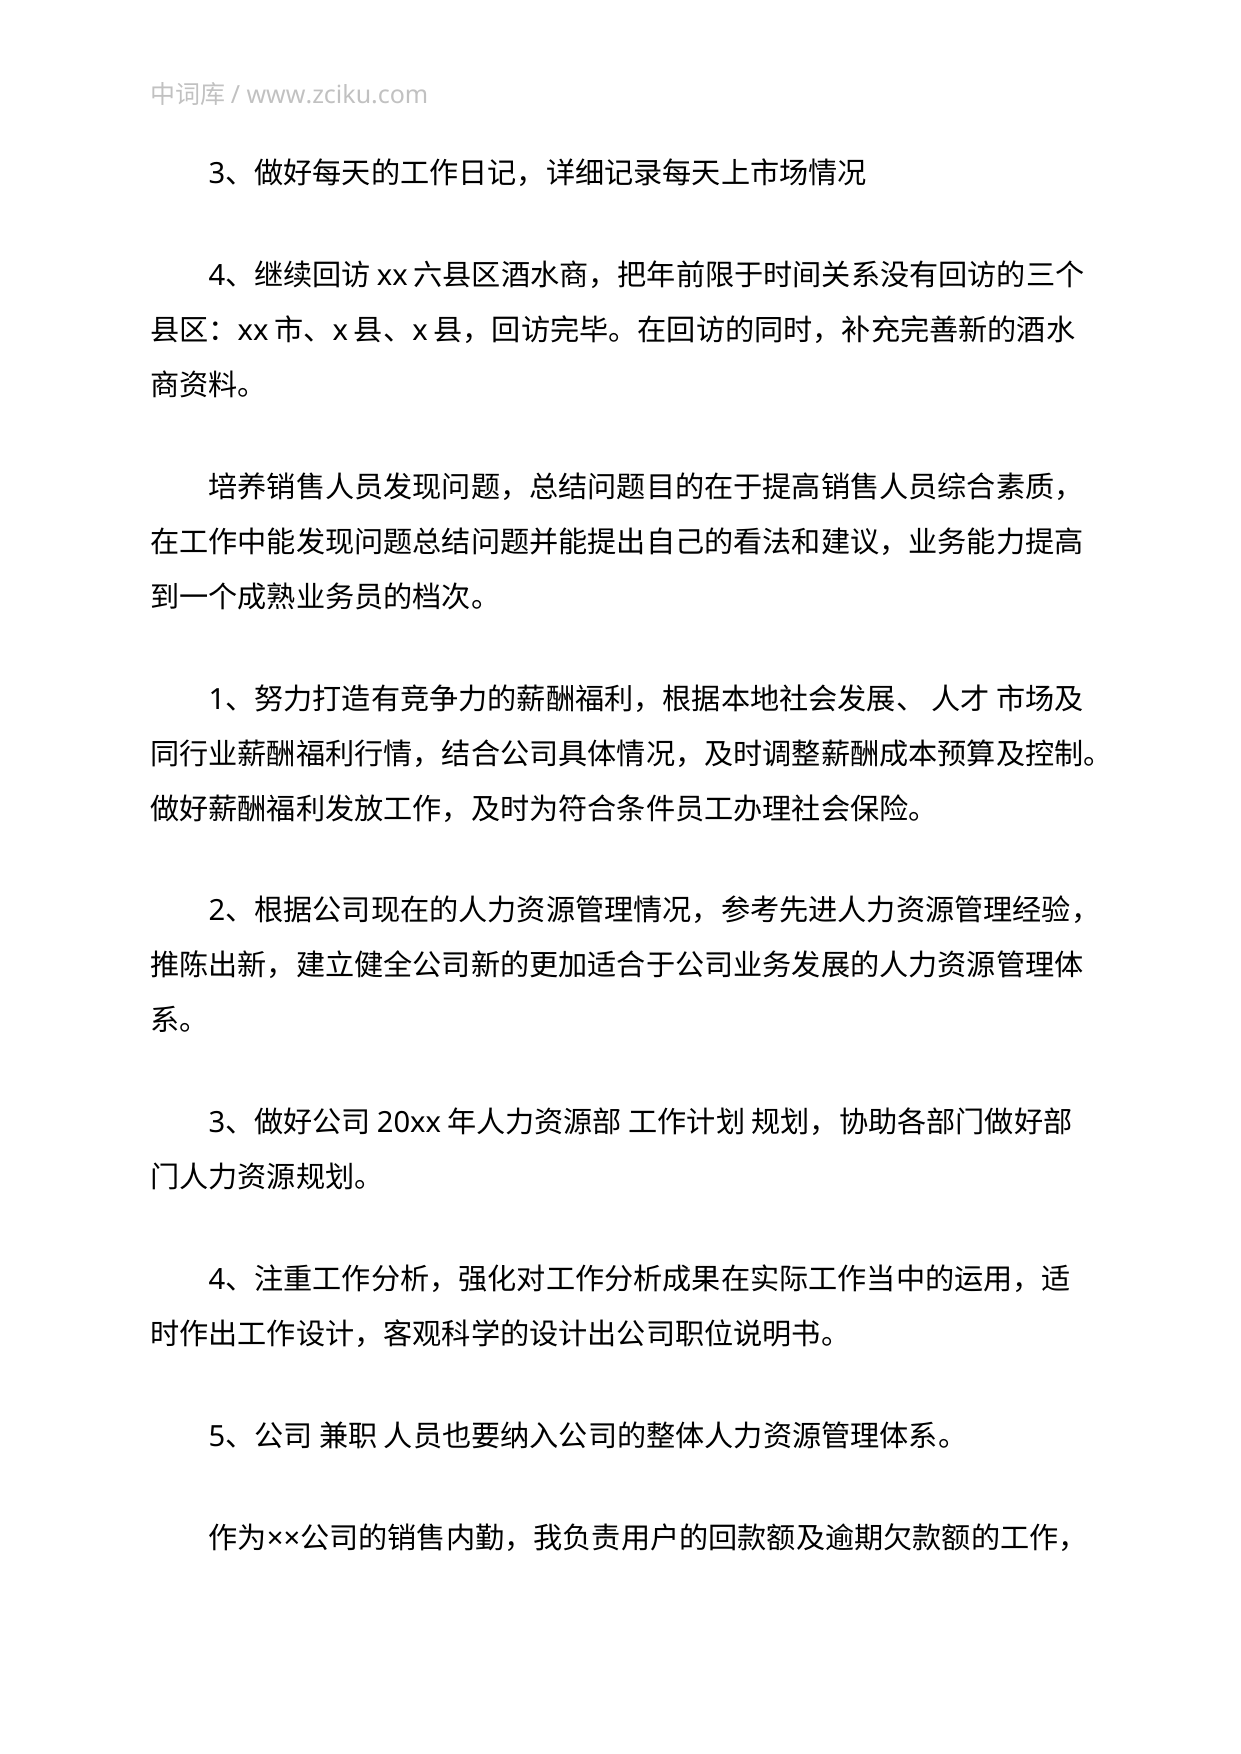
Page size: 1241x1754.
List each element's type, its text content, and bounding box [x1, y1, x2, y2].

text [150, 1514, 1090, 1557]
text 3、做好每天的工作日记，详细记录每天上市场情况 [150, 150, 1090, 192]
text 5、公司 兼职 人员也要纳入公司的整体人力资源管理体系。 [150, 1412, 1090, 1454]
text 3、做好公司20xx年人力资源部 工作计划 规划，协助各部门做好部门人力资源规划。 [150, 1099, 1090, 1196]
text 4、继续回访xx六县区酒水商，把年前限于时间关系没有回访的三个县区：xx市、x县、x县，回访完毕。在回访的同时，补充完善新的酒水商资料。 [150, 252, 1090, 404]
text 4、注重工作分析，强化对工作分析成果在实际工作当中的运用，适时作出工作设计，客观科学的设计出公司职位说明书。 [150, 1255, 1090, 1353]
text 1、努力打造有竞争力的薪酬福利，根据本地社会发展、 人才 市场及同行业薪酬福利行情，结合公司具体情况，及时调整薪酬成本预算及控制。做好薪酬福利发放工作，及时为符合条件员工办理社会保险。 [150, 675, 1090, 827]
text 培养销售人员发现问题，总结问题目的在于提高销售人员综合素质，在工作中能发现问题总结问题并能提出自己的看法和建议，业务能力提高到一个成熟业务员的档次。 [150, 464, 1090, 616]
text 2、根据公司现在的人力资源管理情况，参考先进人力资源管理经验，推陈出新，建立健全公司新的更加适合于公司业务发展的人力资源管理体系。 [150, 887, 1090, 1039]
